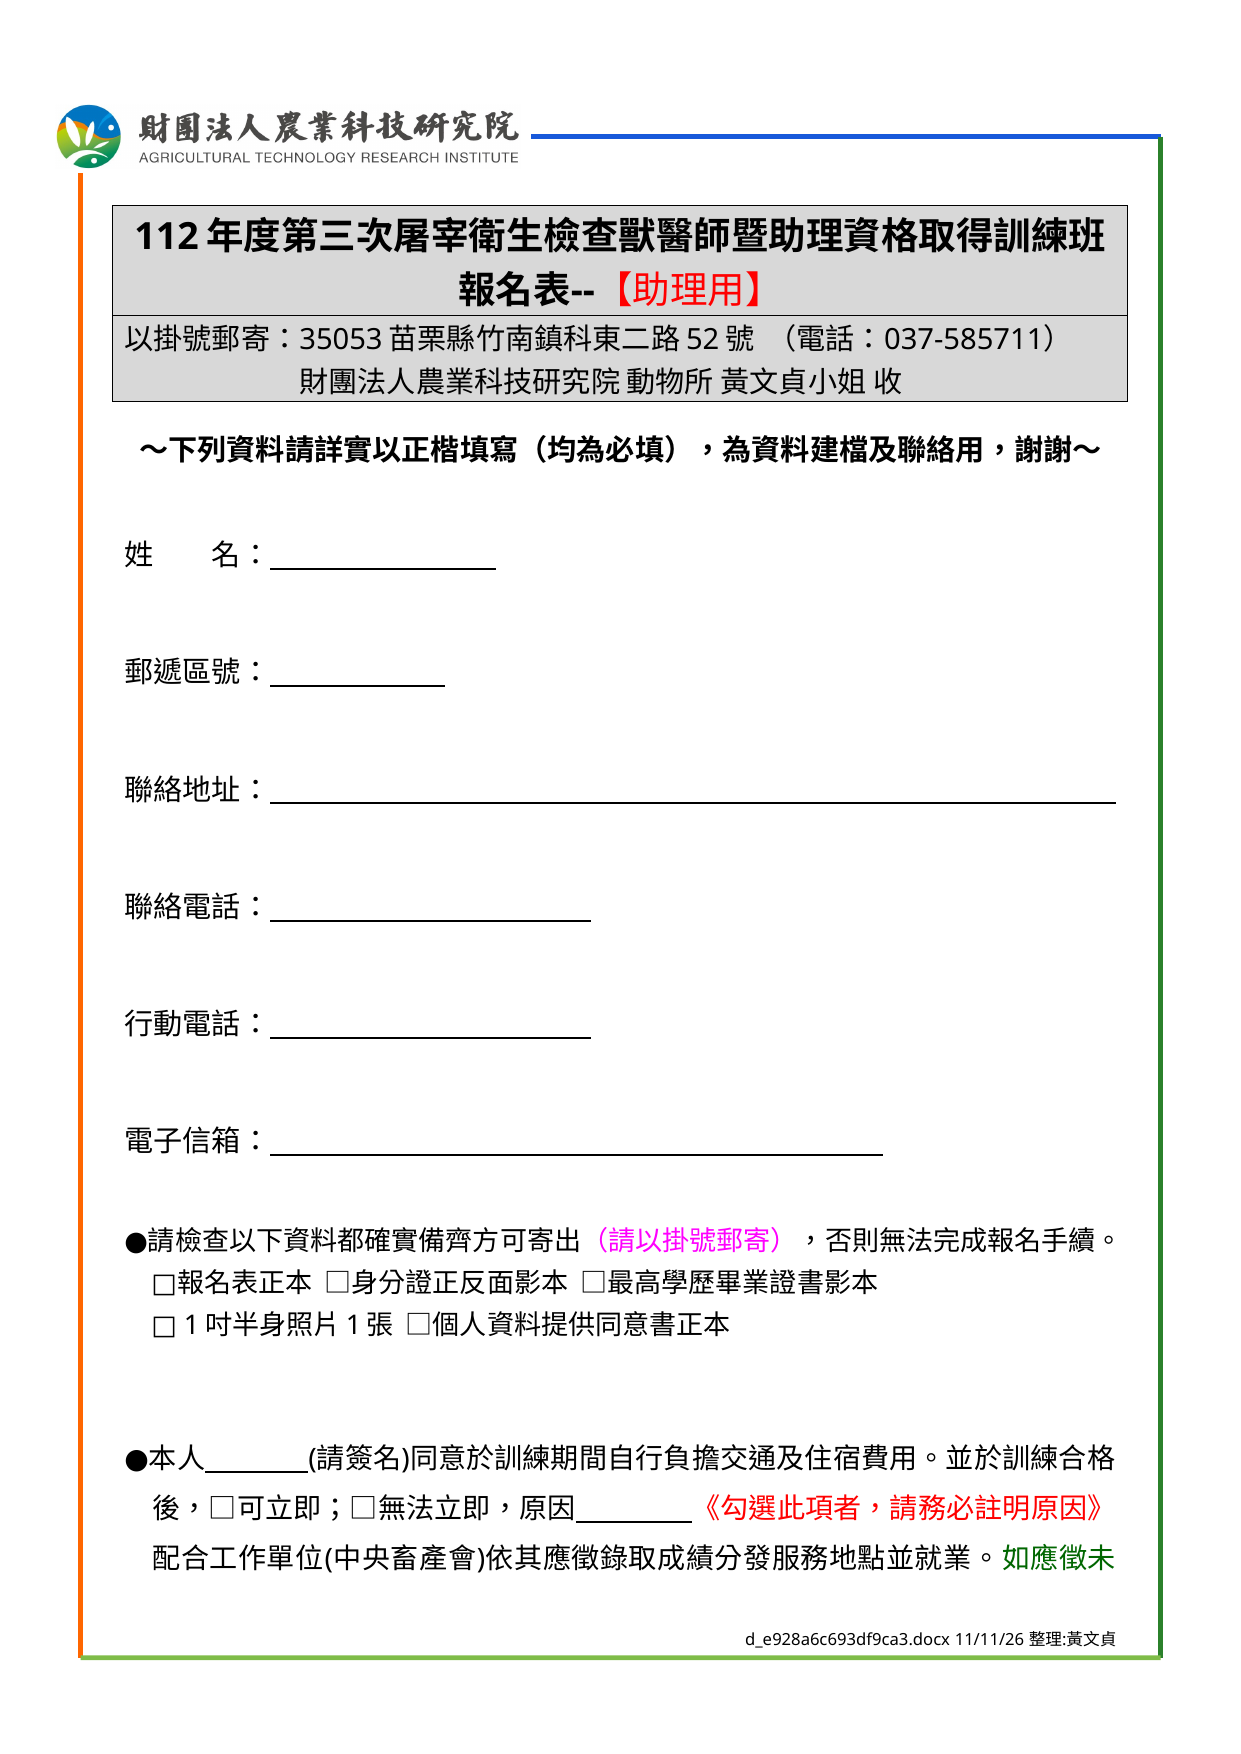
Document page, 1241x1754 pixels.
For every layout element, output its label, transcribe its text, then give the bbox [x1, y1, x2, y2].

text 郵遞區號： [124, 649, 1116, 691]
text 聯絡地址： [124, 766, 1116, 808]
table_cell 以掛號郵寄：35053苗栗縣竹南鎮科東二路52號 （電話：037-585711） 財團法人農業科技研究院 動物所 黃文貞小姐 收 [113, 316, 1127, 401]
text 姓 名： [124, 531, 1116, 574]
text ～下列資料請詳實以正楷填寫（均為必填），為資料建檔及聯絡用，謝謝～ [124, 427, 1116, 469]
text □ 1吋半身照片1張 □個人資料提供同意書正本 [124, 1300, 1116, 1342]
picture [55, 104, 521, 169]
text ●請檢查以下資料都確實備齊方可寄出（請以掛號郵寄），否則無法完成報名手續。 [124, 1217, 1116, 1259]
text □報名表正本 □身分證正反面影本 □最高學歷畢業證書影本 [124, 1259, 1116, 1300]
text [124, 1427, 1116, 1577]
text 聯絡電話： [124, 883, 1116, 926]
table_header 112年度第三次屠宰衛生檢查獸醫師暨助理資格取得訓練班 報名表--【助理用】 [113, 206, 1127, 315]
text 行動電話： [124, 1001, 1116, 1043]
text 電子信箱： [124, 1118, 1116, 1160]
